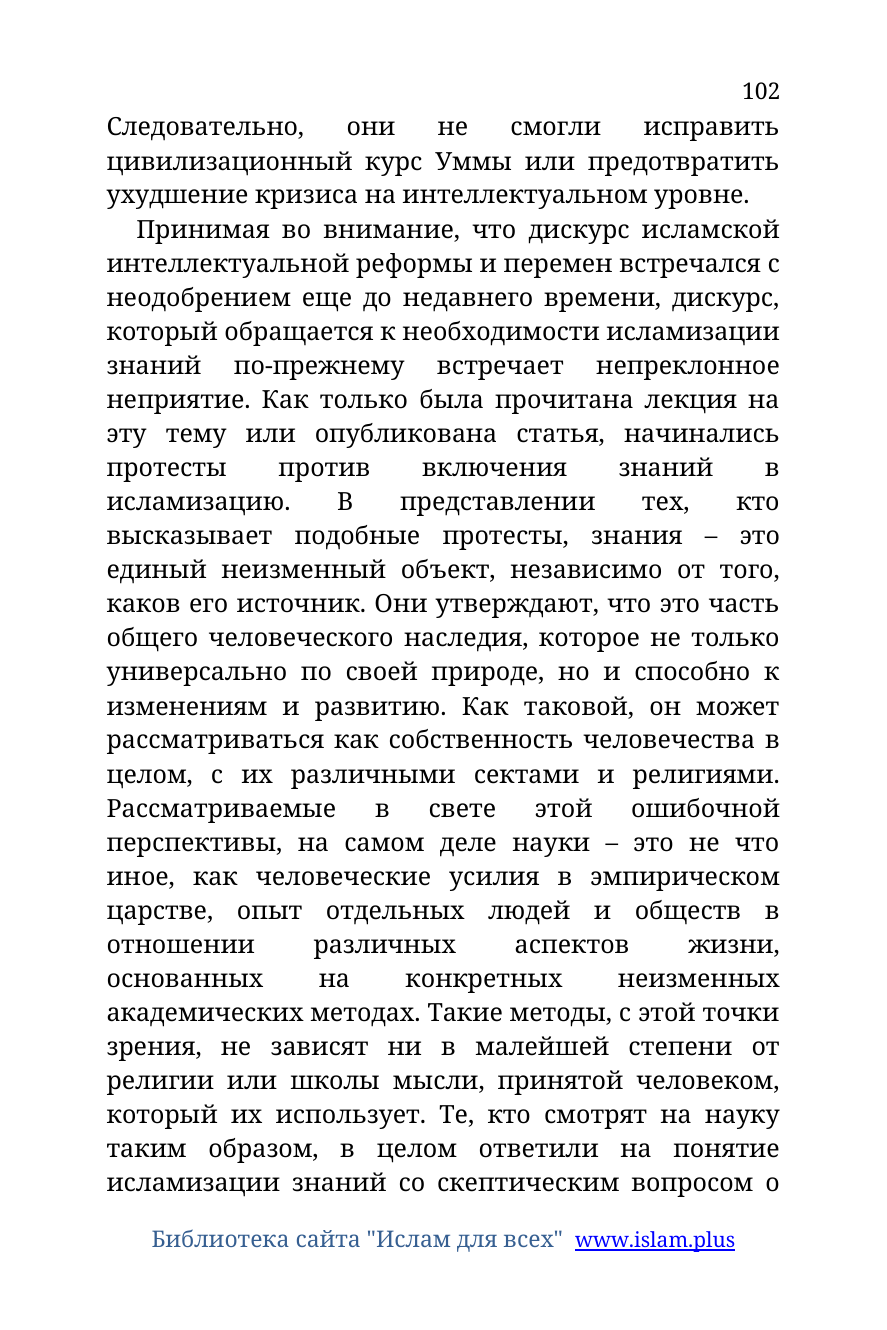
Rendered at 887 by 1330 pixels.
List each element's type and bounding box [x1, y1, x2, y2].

text [106, 109, 780, 211]
text [106, 211, 780, 1199]
